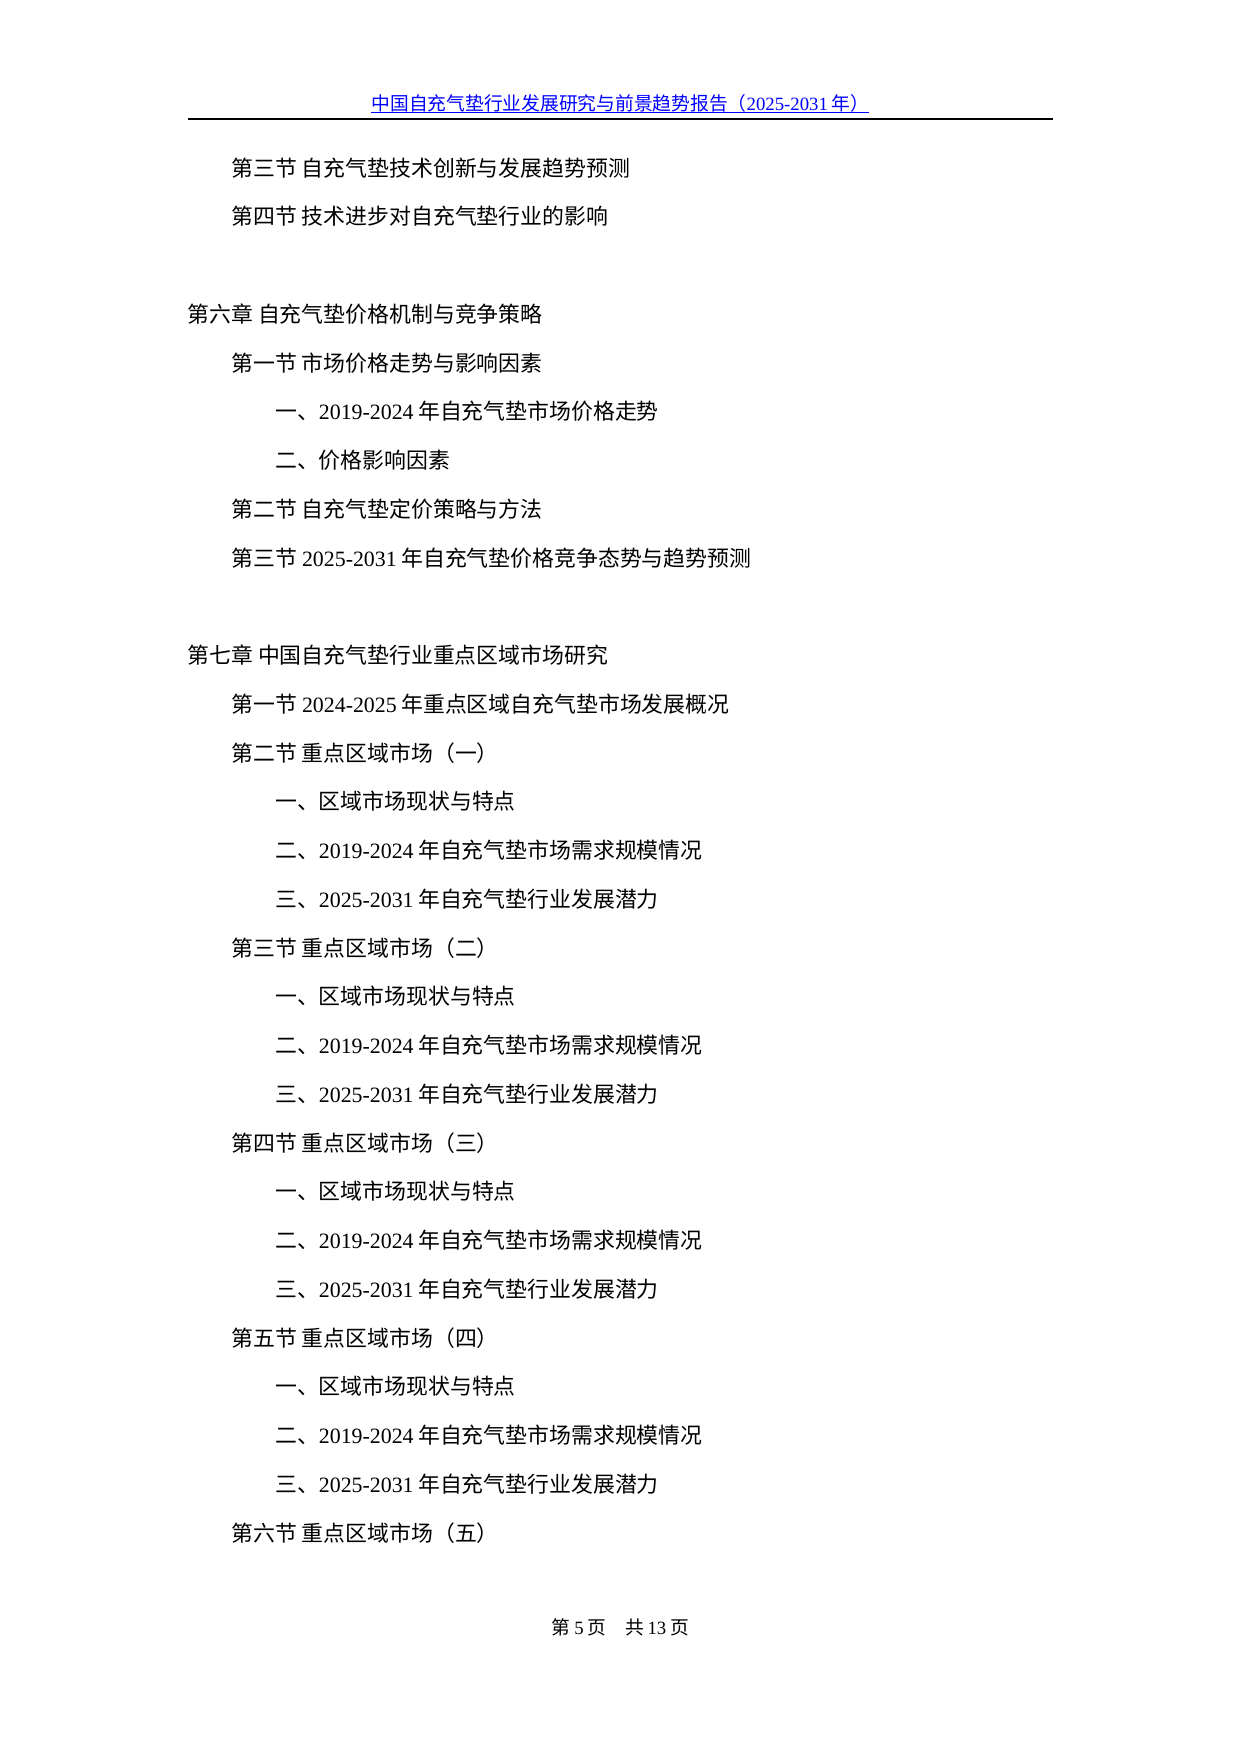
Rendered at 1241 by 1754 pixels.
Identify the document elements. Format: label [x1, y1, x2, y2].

text [187, 150, 1053, 1548]
